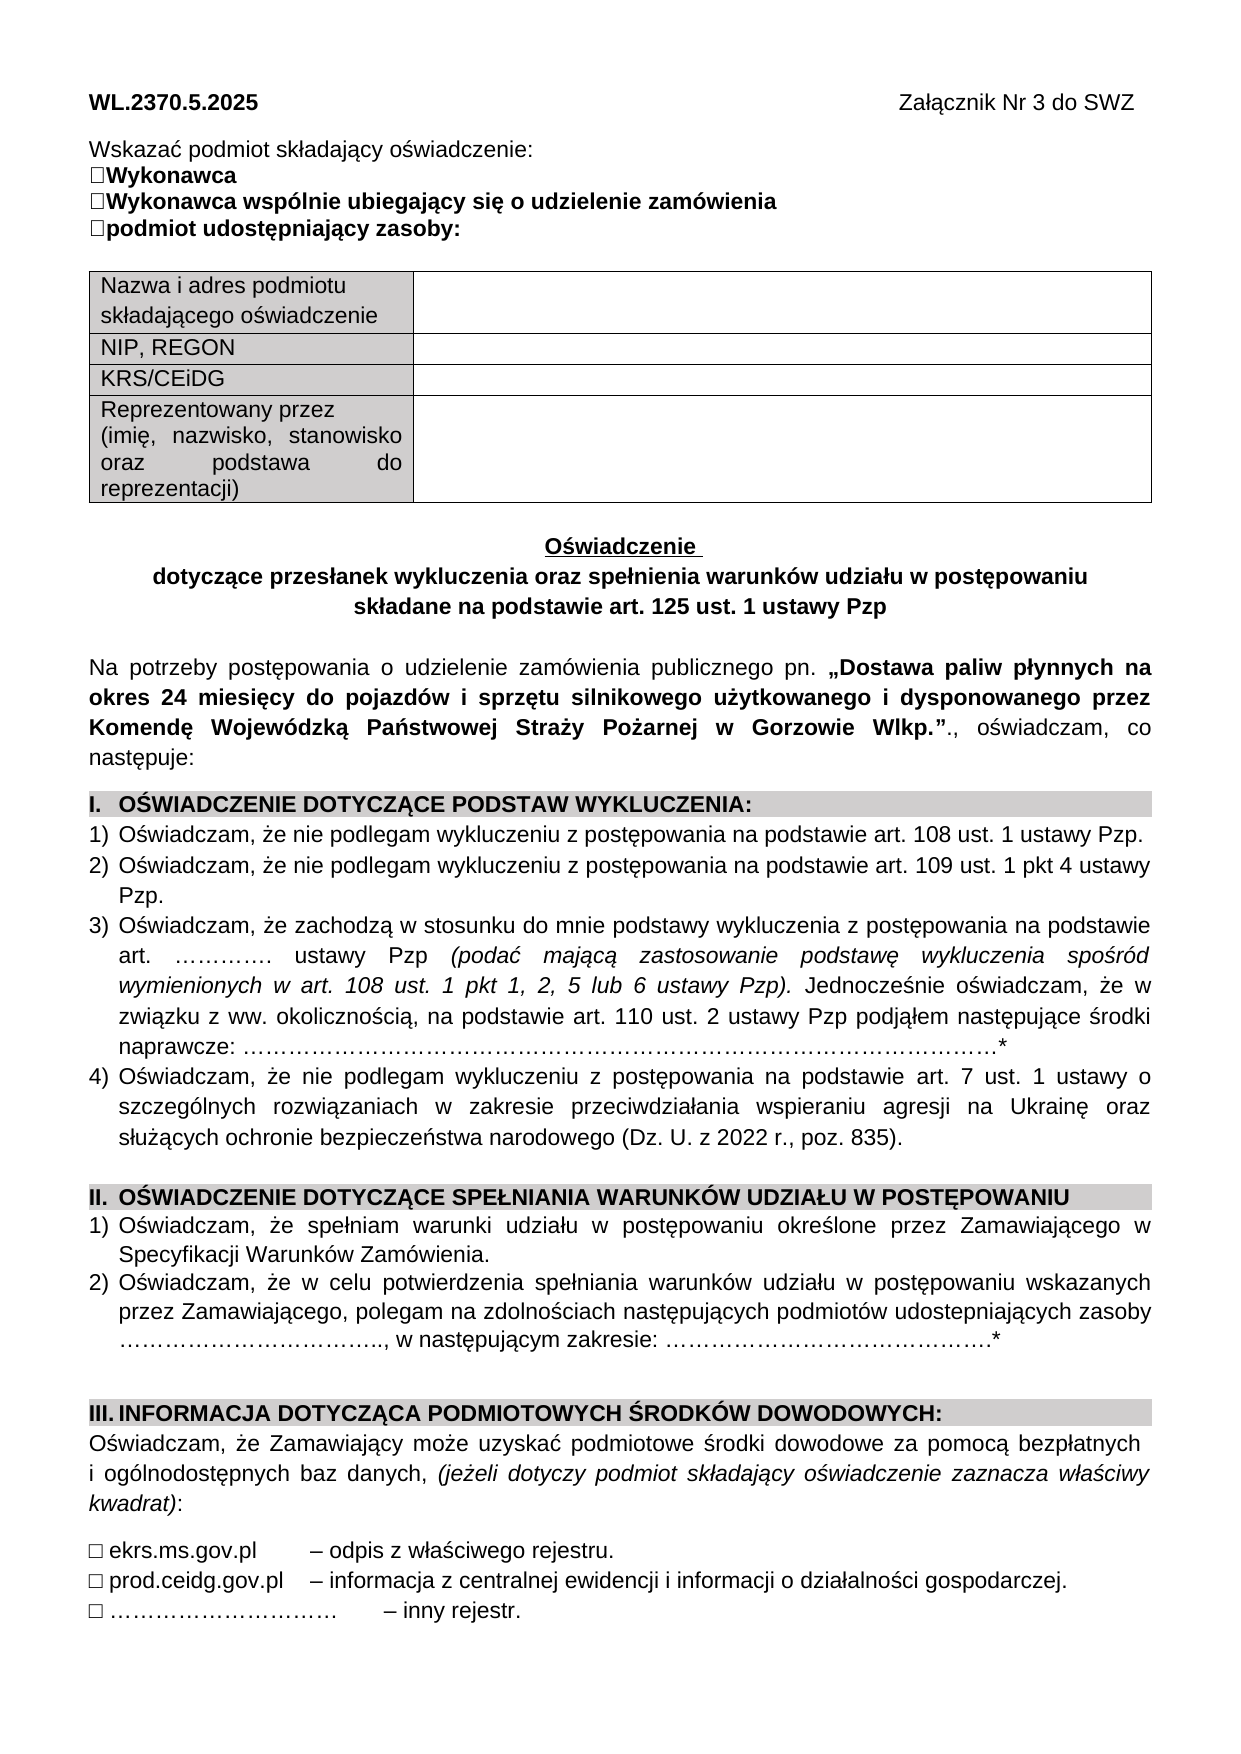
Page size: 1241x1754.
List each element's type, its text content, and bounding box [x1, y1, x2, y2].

table_cell [414, 396, 1151, 502]
list OŚWIADCZENIE DOTYCZĄCE SPEŁNIANIA WARUNKÓW UDZIAŁU W POSTĘPOWANIU [89, 1184, 1152, 1210]
list Oświadczam, że nie podlegam wykluczeniu z postępowania na podstawie art. 108 ust. 1 ustawy Pzp. [89, 821, 1152, 848]
table_cell [414, 365, 1151, 395]
text składane na podstawie art. 125 ust. 1 ustawy Pzp [89, 593, 1152, 619]
text podmiot udostępniający zasoby: [89, 214, 1152, 241]
text □ ekrs.ms.gov.pl – odpis z właściwego rejestru. [89, 1537, 1152, 1563]
list Oświadczam, że zachodzą w stosunku do mnie podstawy wykluczenia z postępowania na podstawie art. …………. ustawy Pzp (podać mającą zastosowanie podstawę wykluczenia spośród wymienionych w art. 108 ust. 1 pkt 1, 2, 5 lub 6 ustawy Pzp). Jednocześnie oświadczam, że w związku z ww. okolicznością, na podstawie art. 110 ust. 2 ustawy Pzp podjąłem następujące środki naprawcze: ………………………………………………………………………………………* [89, 912, 1152, 1059]
text Na potrzeby postępowania o udzielenie zamówienia publicznego pn. „Dostawa paliw płynnych na okres 24 miesięcy do pojazdów i sprzętu silnikowego użytkowanego i dysponowanego przez Komendę Wojewódzką Państwowej Straży Pożarnej w Gorzowie Wlkp.”., oświadczam, co następuje: [89, 654, 1152, 771]
table_header [414, 272, 1151, 333]
text □ ………………………… – inny rejestr. [89, 1597, 1152, 1624]
text Oświadczam, że Zamawiający może uzyskać podmiotowe środki dowodowe za pomocą bezpłatnych i ogólnodostępnych baz danych, (jeżeli dotyczy podmiot składający oświadczenie zaznacza właściwy kwadrat): [89, 1430, 1152, 1517]
text Wykonawca wspólnie ubiegający się o udzielenie zamówienia [89, 188, 1152, 214]
table_cell [414, 334, 1151, 364]
list Oświadczam, że nie podlegam wykluczeniu z postępowania na podstawie art. 109 ust. 1 pkt 4 ustawy Pzp. [89, 852, 1152, 908]
list Oświadczam, że nie podlegam wykluczeniu z postępowania na podstawie art. 7 ust. 1 ustawy o szczególnych rozwiązaniach w zakresie przeciwdziałania wspieraniu agresji na Ukrainę oraz służących ochronie bezpieczeństwa narodowego (Dz. U. z 2022 r., poz. 835). [89, 1063, 1152, 1150]
text Oświadczenie [89, 533, 1152, 559]
text WL.2370.5.2025 Załącznik Nr 3 do SWZ [89, 89, 1152, 115]
table_cell Reprezentowany przez (imię, nazwisko, stanowisko oraz podstawa do reprezentacji) [90, 396, 413, 502]
table_cell NIP, REGON [90, 334, 413, 364]
list Oświadczam, że spełniam warunki udziału w postępowaniu określone przez Zamawiającego w Specyfikacji Warunków Zamówienia. [89, 1212, 1152, 1267]
text Wykonawca [89, 162, 1152, 188]
list INFORMACJA DOTYCZĄCA PODMIOTOWYCH ŚRODKÓW DOWODOWYCH: [89, 1399, 1152, 1426]
table_header Nazwa i adres podmiotu składającego oświadczenie [90, 272, 413, 333]
list OŚWIADCZENIE DOTYCZĄCE PODSTAW WYKLUCZENIA: [89, 791, 1152, 817]
table_cell KRS/CEiDG [90, 365, 413, 395]
text □ prod.ceidg.gov.pl – informacja z centralnej ewidencji i informacji o działalności gospodarczej. [89, 1567, 1152, 1594]
list Oświadczam, że w celu potwierdzenia spełniania warunków udziału w postępowaniu wskazanych przez Zamawiającego, polegam na zdolnościach następujących podmiotów udostepniających zasoby …………………………….., w następującym zakresie: …………………………………….* [89, 1269, 1152, 1352]
text Wskazać podmiot składający oświadczenie: [89, 136, 1152, 162]
text dotyczące przesłanek wykluczenia oraz spełnienia warunków udziału w postępowaniu [89, 563, 1152, 589]
